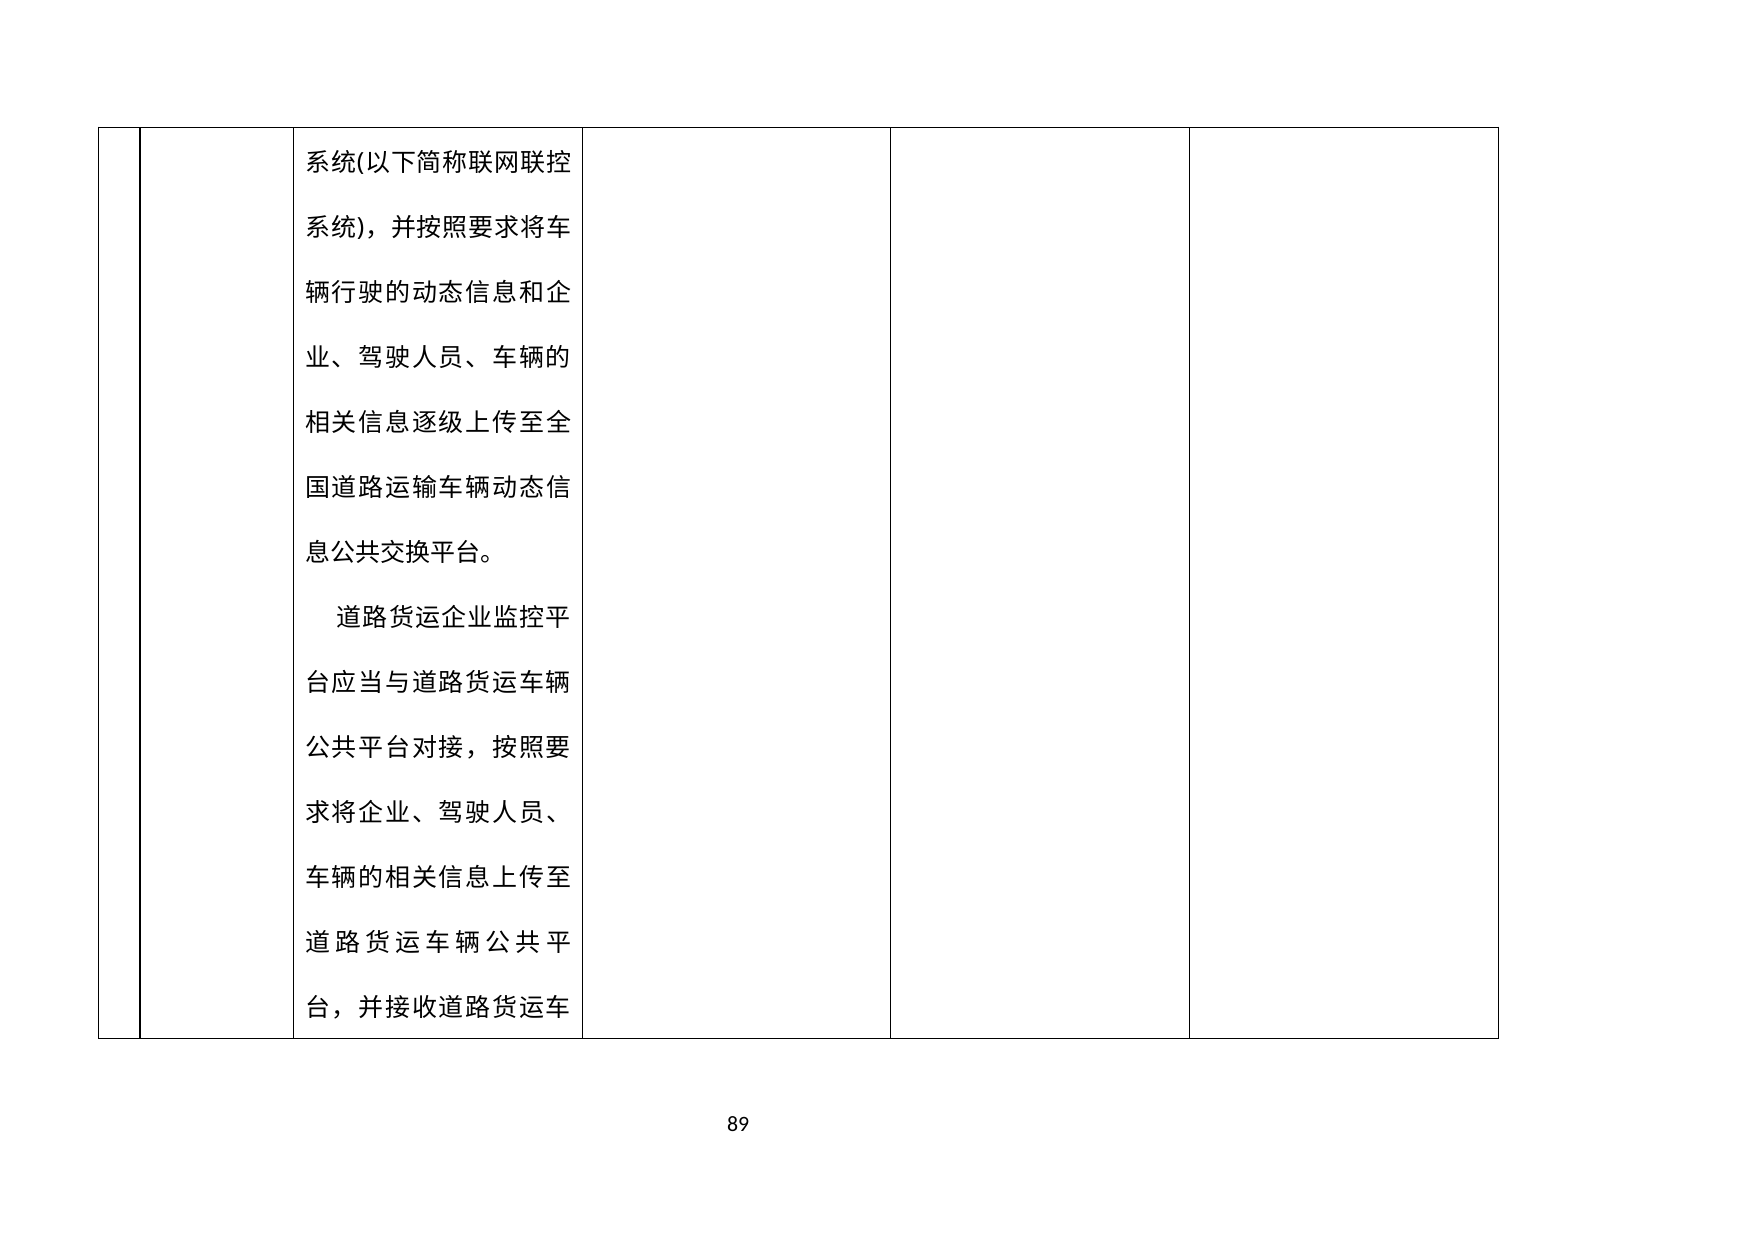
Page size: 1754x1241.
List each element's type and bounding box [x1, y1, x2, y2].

table_cell [891, 128, 1189, 1038]
